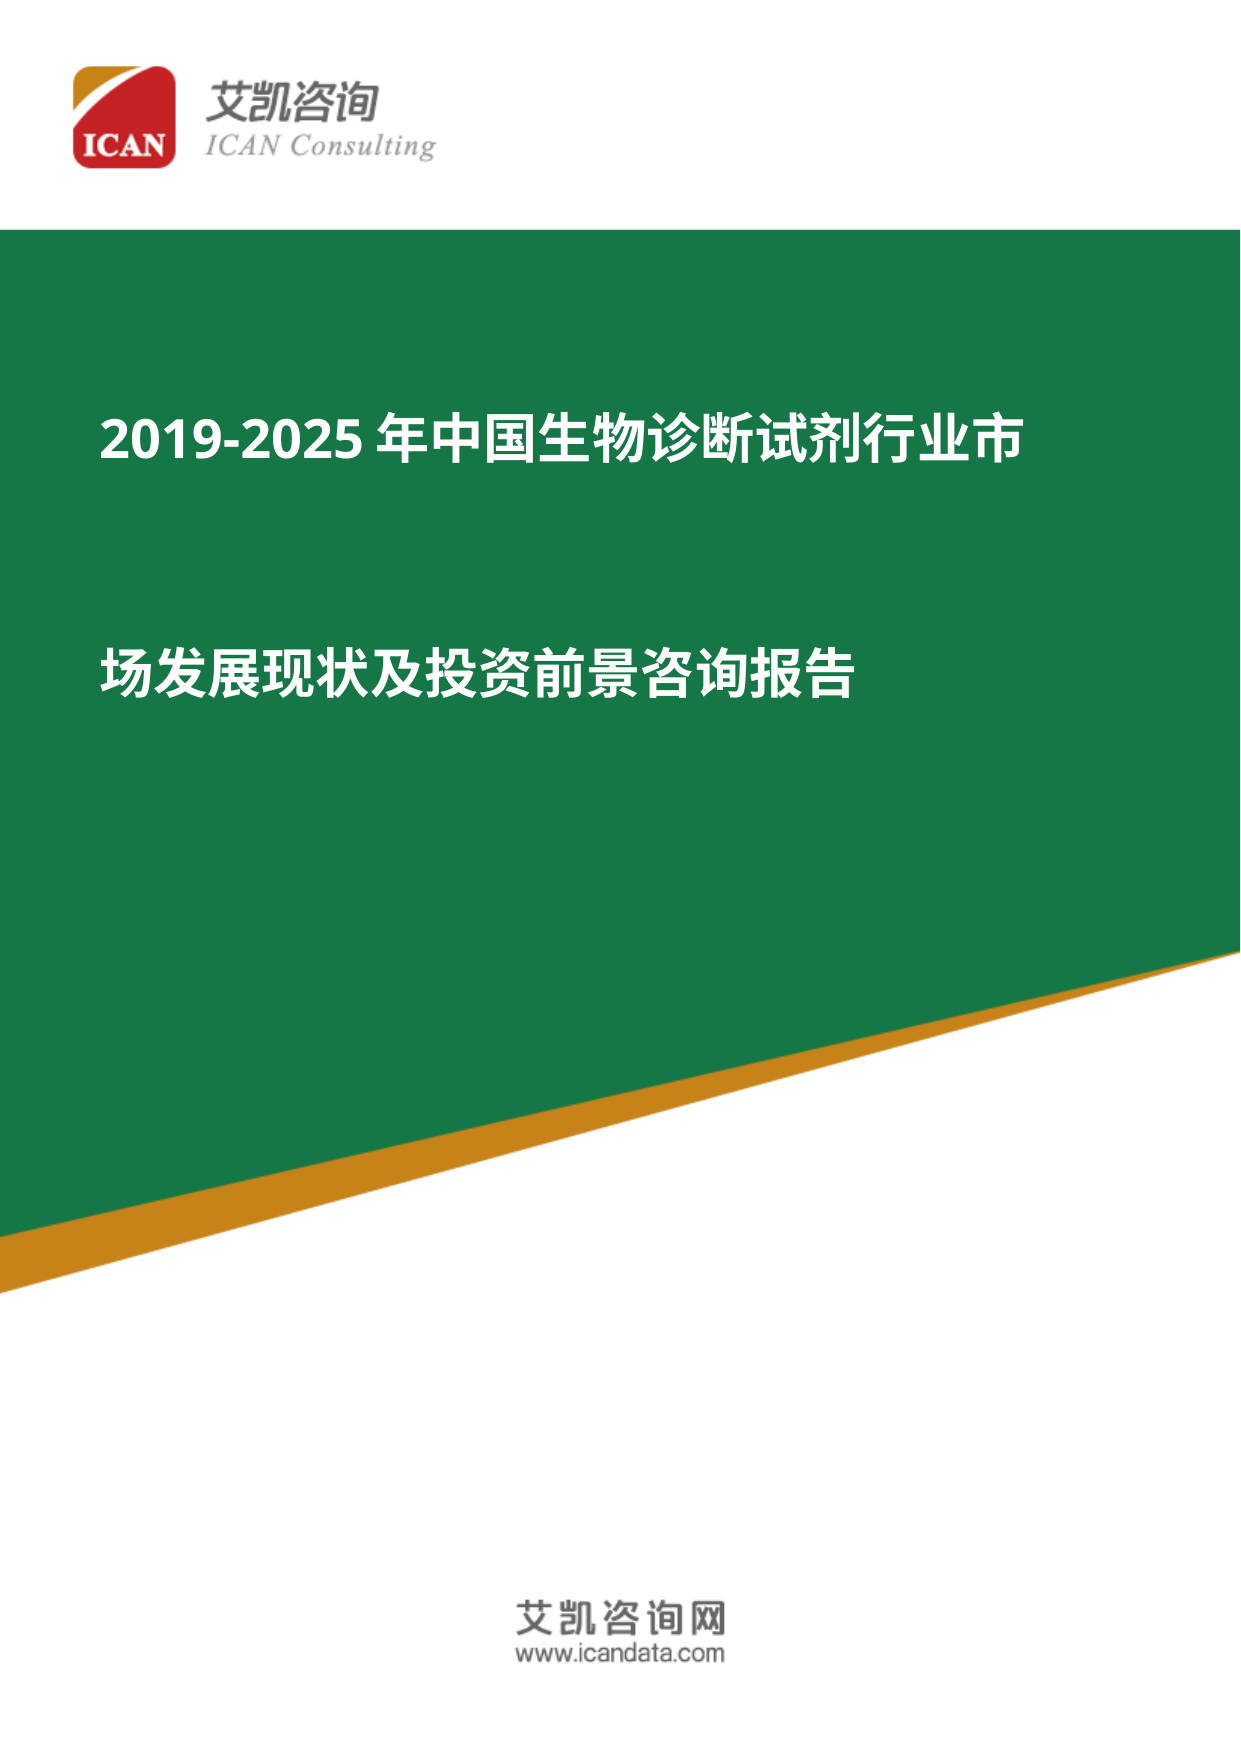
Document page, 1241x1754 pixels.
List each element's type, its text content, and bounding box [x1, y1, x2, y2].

subtitle 2019-2025年中国生物诊断试剂行业市场发展现状及投资前景咨询报告 [99, 386, 1053, 718]
picture [0, 5, 1241, 1754]
